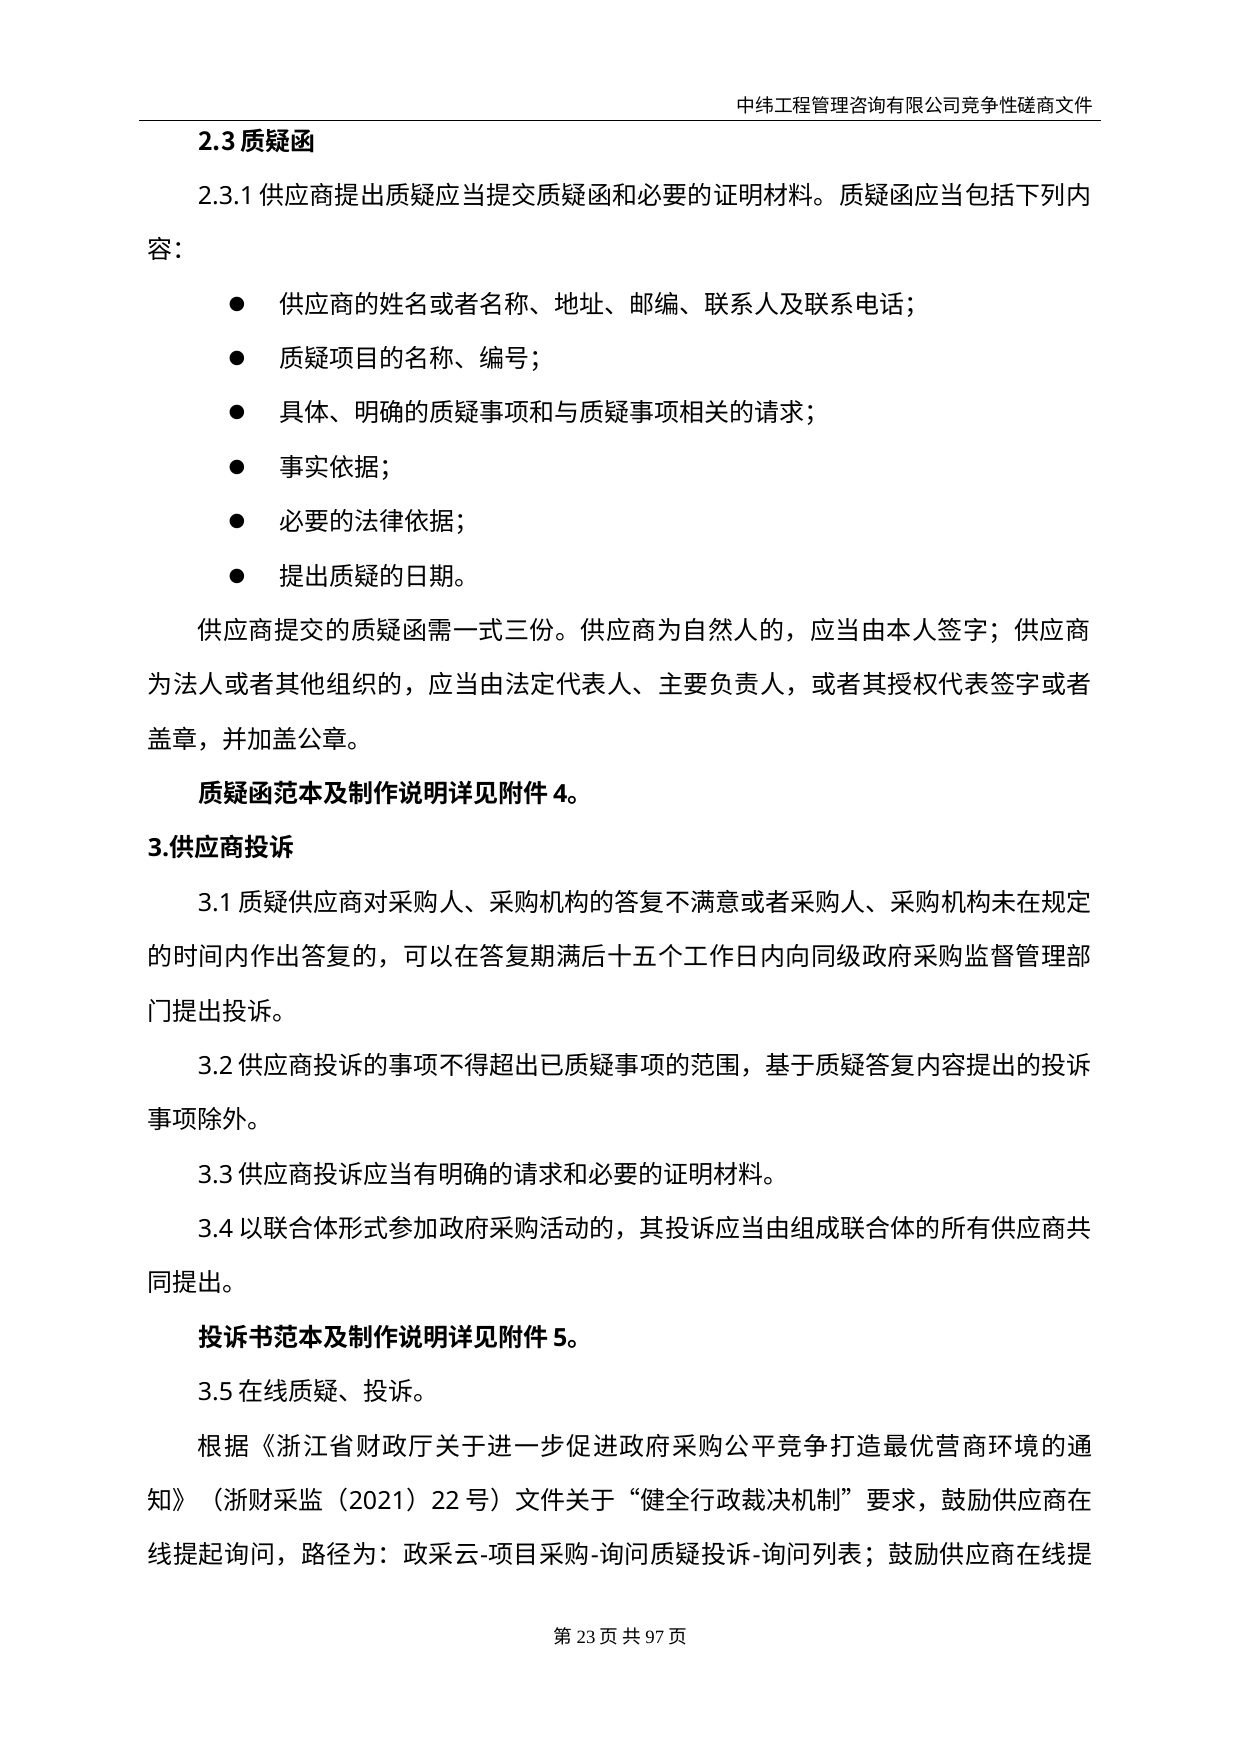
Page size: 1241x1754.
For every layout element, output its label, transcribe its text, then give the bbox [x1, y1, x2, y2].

text 质疑函范本及制作说明详见附件4。 [148, 773, 1093, 810]
text 2.3.1供应商提出质疑应当提交质疑函和必要的证明材料。质疑函应当包括下列内容： [148, 175, 1093, 266]
list 具体、明确的质疑事项和与质疑事项相关的请求； [177, 393, 1093, 429]
list 质疑项目的名称、编号； [177, 338, 1093, 375]
text 3.5在线质疑、投诉。 [148, 1372, 1093, 1408]
list 供应商的姓名或者名称、地址、邮编、联系人及联系电话； [177, 284, 1093, 320]
text 3.4以联合体形式参加政府采购活动的，其投诉应当由组成联合体的所有供应商共同提出。 [148, 1208, 1093, 1299]
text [148, 1426, 1093, 1571]
list 事实依据； [177, 447, 1093, 483]
text 3.供应商投诉 [148, 828, 1093, 864]
text 3.2供应商投诉的事项不得超出已质疑事项的范围，基于质疑答复内容提出的投诉事项除外。 [148, 1045, 1093, 1136]
text 2.3质疑函 [148, 121, 1093, 157]
text 投诉书范本及制作说明详见附件5。 [148, 1317, 1093, 1353]
text 3.1质疑供应商对采购人、采购机构的答复不满意或者采购人、采购机构未在规定的时间内作出答复的，可以在答复期满后十五个工作日内向同级政府采购监督管理部门提出投诉。 [148, 882, 1093, 1027]
list 必要的法律依据； [177, 502, 1093, 538]
text 供应商提交的质疑函需一式三份。供应商为自然人的，应当由本人签字；供应商为法人或者其他组织的，应当由法定代表人、主要负责人，或者其授权代表签字或者盖章，并加盖公章。 [148, 610, 1093, 755]
text 3.3供应商投诉应当有明确的请求和必要的证明材料。 [148, 1154, 1093, 1190]
list 提出质疑的日期。 [177, 556, 1093, 592]
